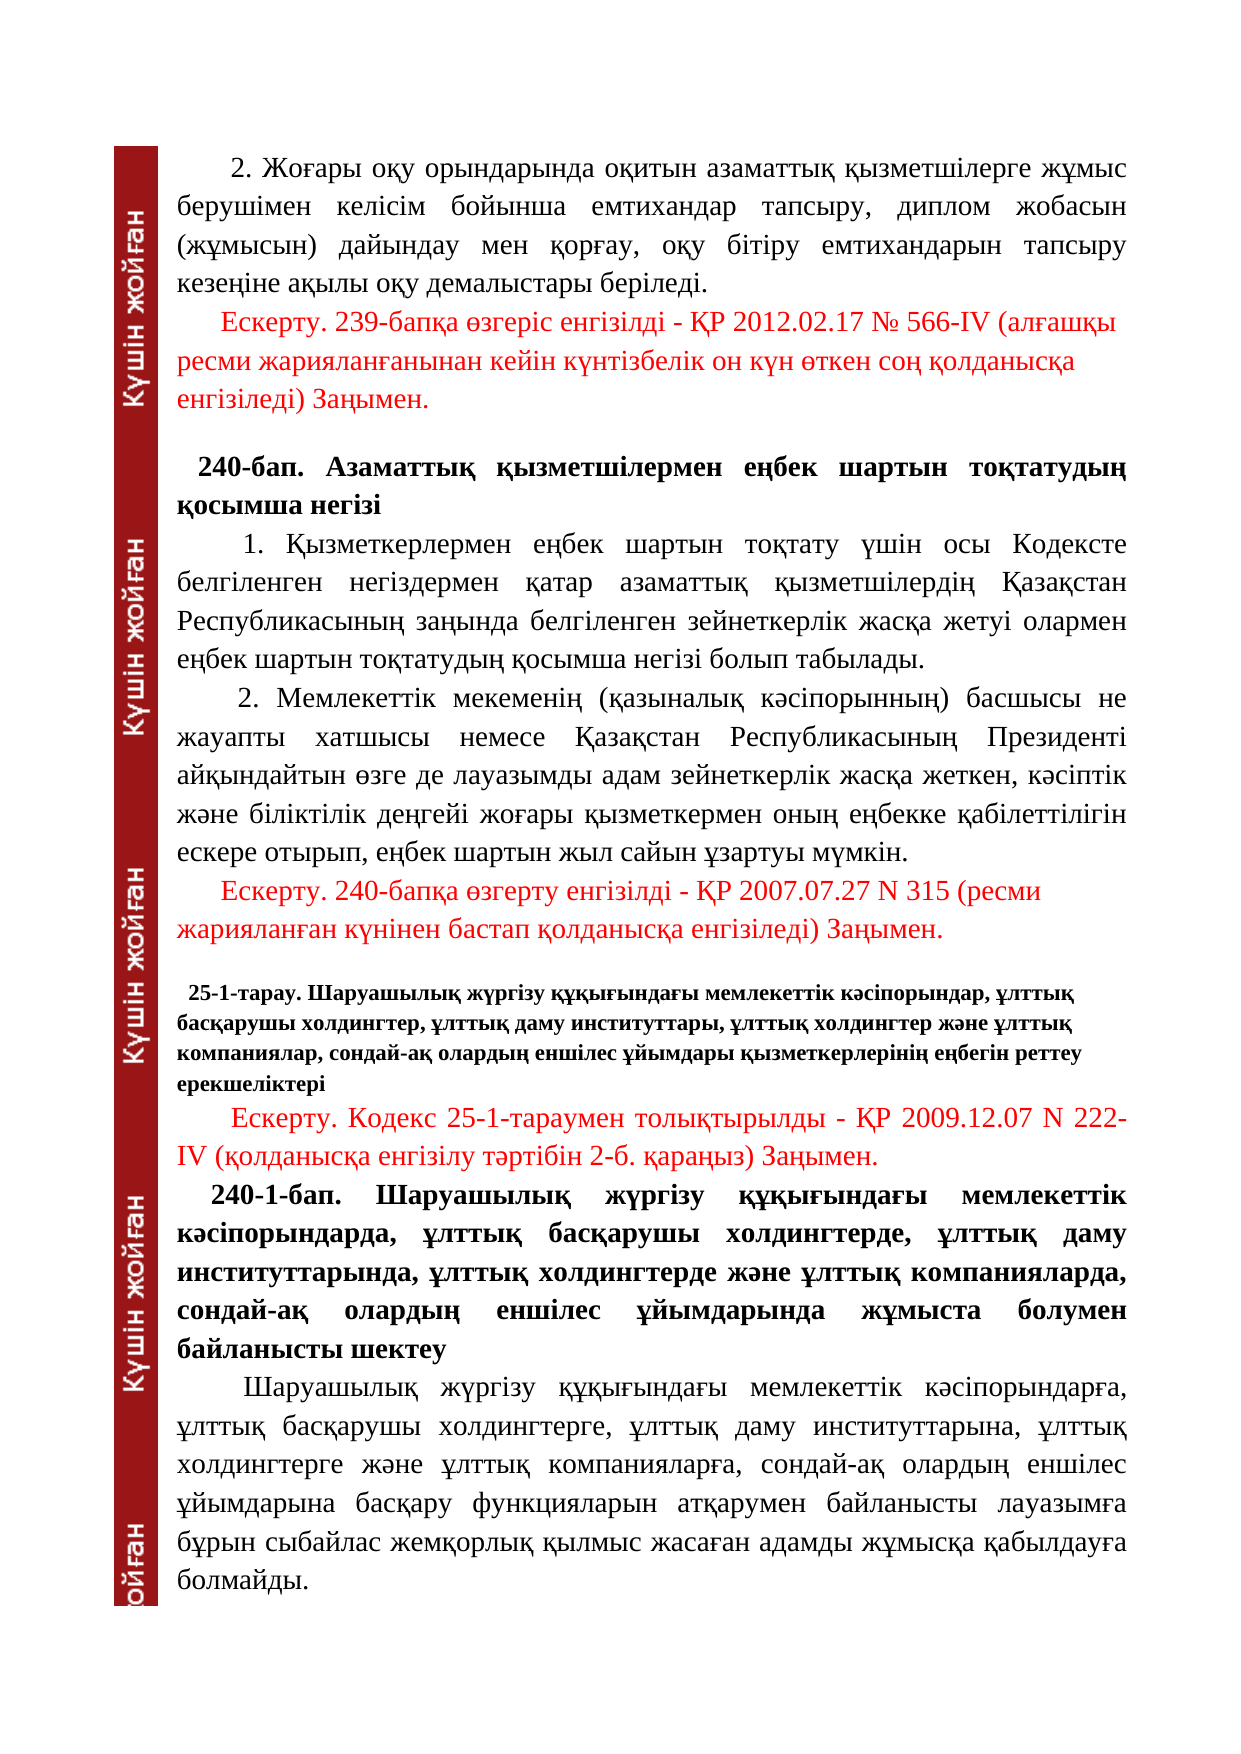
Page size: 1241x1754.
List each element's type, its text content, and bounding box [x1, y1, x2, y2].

picture [114, 299, 158, 304]
picture [114, 868, 158, 873]
picture [114, 675, 158, 680]
picture [114, 146, 158, 150]
picture [114, 1596, 158, 1606]
text Ескерту. 239-бапқа өзгеріс енгізілді - ҚР 2012.02.17 № 566-IV (алғашқы ресми жарияланғанынан кейін күнтізбелік он күн өткен соң қолданысқа енгізіледі) Заңымен. [112, 304, 1128, 445]
picture [114, 975, 158, 979]
text 2. Мемлекеттік мекеменің (қазыналық кәсіпорынның) басшысы не жауапты хатшысы немесе Қазақстан Республикасының Президенті айқындайтын өзге де лауазымды адам зейнеткерлік жасқа жеткен, кәсіптік және біліктілік деңгейі жоғары қызметкермен оның еңбекке қабілеттілігін ескере отырып, еңбек шартын жыл сайын ұзартуы мүмкін. [112, 680, 1128, 868]
text Шаруашылық жүргізу құқығындағы мемлекеттік кәсіпорындарға, ұлттық басқарушы холдингтерге, ұлттық даму институттарына, ұлттық холдингтерге және ұлттық компанияларға, сондай-ақ олардың еншілес ұйымдарына басқару функцияларын атқарумен байланысты лауазымға бұрын сыбайлас жемқорлық қылмыс жасаған адамды жұмысқа қабылдауға болмайды. [112, 1369, 1128, 1596]
picture [114, 521, 158, 526]
picture [114, 1364, 158, 1369]
text Ескерту. Кодекс 25-1-тараумен толықтырылды - ҚР 2009.12.07 N 222-IV (қолданысқа енгізілу тәртібін 2-б. қараңыз) Заңымен. [112, 1100, 1128, 1172]
text Ескерту. 240-бапқа өзгерту енгізілді - ҚР 2007.07.27 N 315 (ресми жарияланған күнінен бастап қолданысқа енгізіледі) Заңымен. [112, 873, 1128, 975]
text 2. Жоғары оқу орындарында оқитын азаматтық қызметшілерге жұмыс берушімен келісім бойынша емтихандар тапсыру, диплом жобасын (жұмысын) дайындау мен қорғау, оқу бітіру емтихандарын тапсыру кезеңіне ақылы оқу демалыстары беріледі. [112, 150, 1128, 299]
picture [114, 1096, 158, 1100]
text 25-1-тарау. Шаруашылық жүргізу құқығындағы мемлекеттік кәсіпорындар, ұлттық басқарушы холдингтер, ұлттық даму институттары, ұлттық холдингтер және ұлттық компаниялар, сондай-ақ олардың еншілес ұйымдары қызметкерлерінің еңбегін реттеу ерекшеліктері [112, 979, 1128, 1096]
text 240-1-бап. Шаруашылық жүргізу құқығындағы мемлекеттік кәсіпорындарда, ұлттық басқарушы холдингтерде, ұлттық даму институттарында, ұлттық холдингтерде және ұлттық компанияларда, сондай-ақ олардың еншілес ұйымдарында жұмыста болумен байланысты шектеу [112, 1177, 1128, 1364]
picture [114, 445, 158, 449]
picture [114, 1172, 158, 1177]
text 240-бап. Азаматтық қызметшілермен еңбек шартын тоқтатудың қосымша негізі [112, 449, 1128, 521]
text 1. Қызметкерлермен еңбек шартын тоқтату үшін осы Кодексте белгіленген негіздермен қатар азаматтық қызметшілердің Қазақстан Республикасының заңында белгіленген зейнеткерлік жасқа жетуі олармен еңбек шартын тоқтатудың қосымша негізі болып табылады. [112, 526, 1128, 675]
